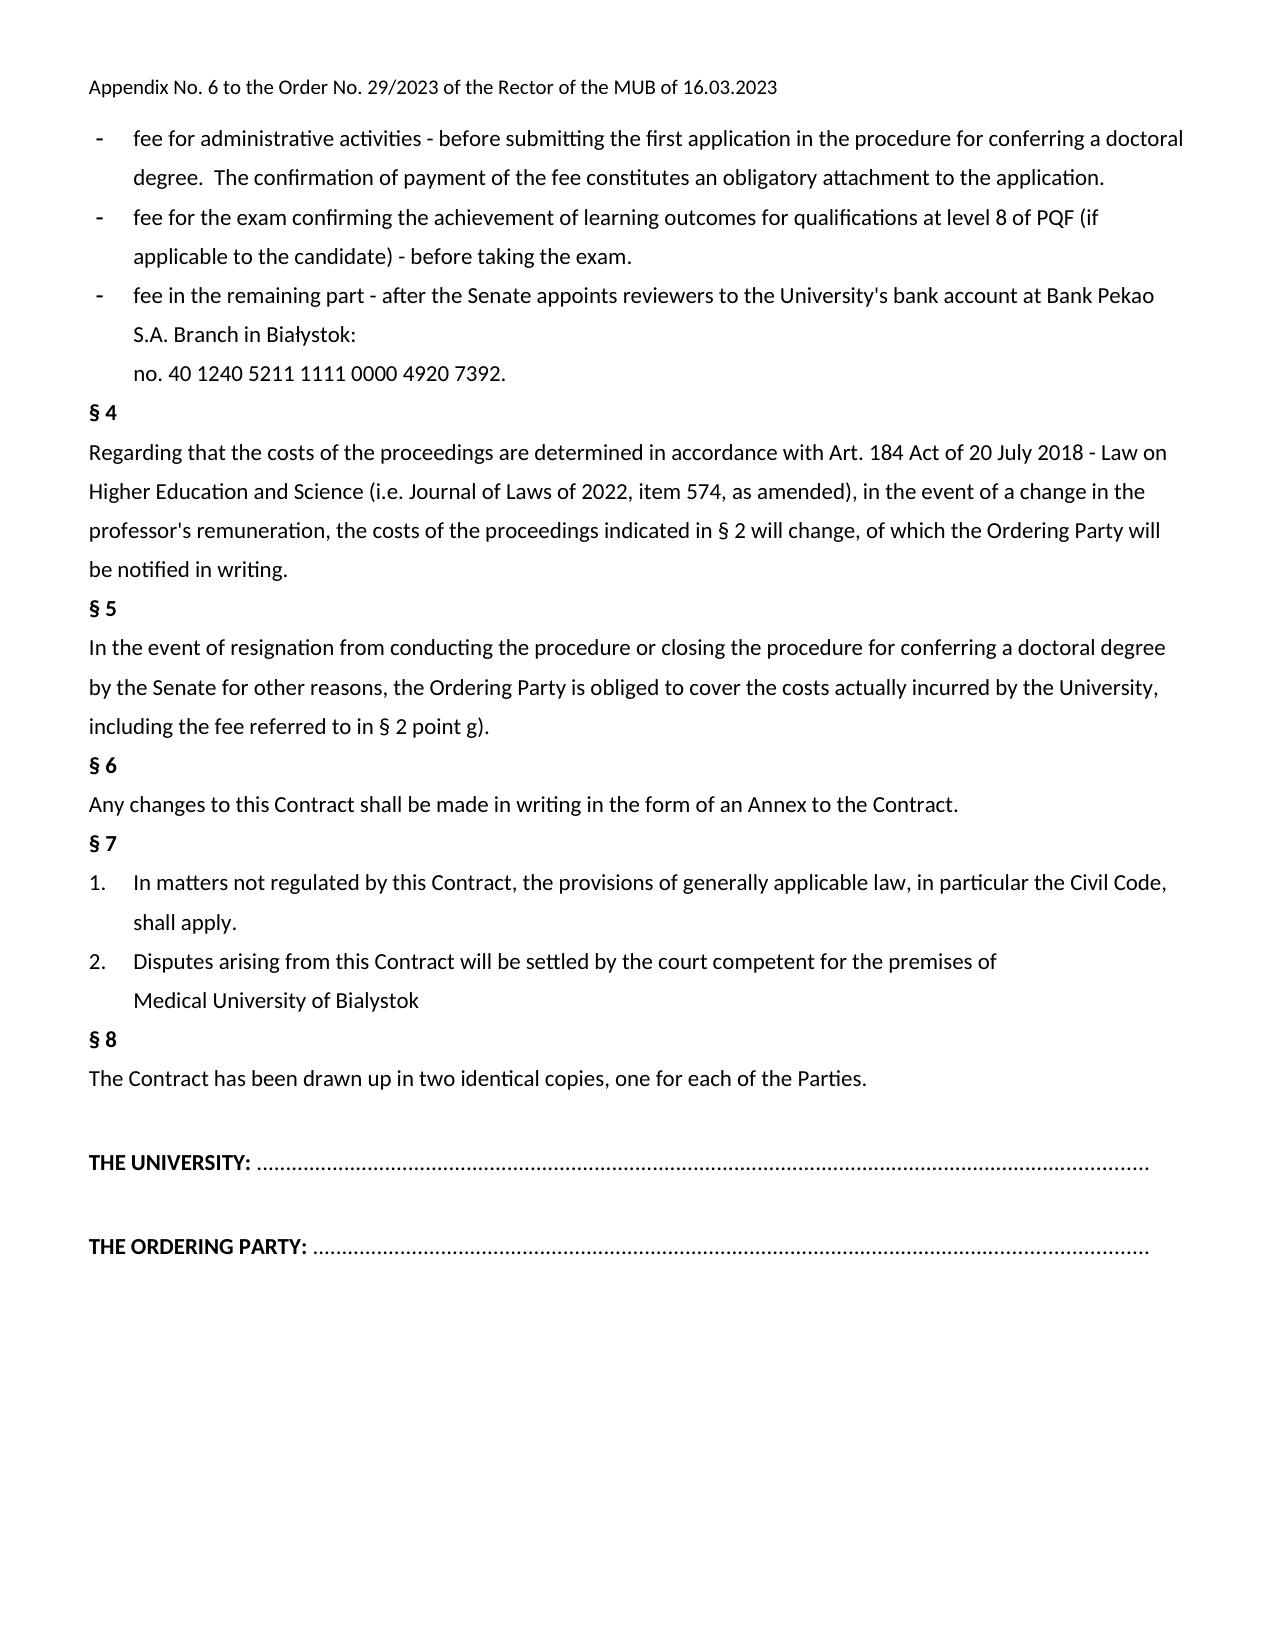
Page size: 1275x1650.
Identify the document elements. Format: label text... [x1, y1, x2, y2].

list In matters not regulated by this Contract, the provisions of generally applicable law, in particular the Civil Code, shall apply. [89, 868, 1186, 936]
list fee in the remaining part - after the Senate appoints reviewers to the University's bank account at Bank Pekao S.A. Branch in Białystok: no. 40 1240 5211 1111 0000 4920 7392. [96, 281, 1186, 387]
list Disputes arising from this Contract will be settled by the court competent for the premises of Medical University of Bialystok [89, 947, 1186, 1014]
text Any changes to this Contract shall be made in writing in the form of an Annex to the Contract. [89, 790, 1186, 818]
text THE ORDERING PARTY: [89, 1232, 1186, 1260]
list fee for the exam confirming the achievement of learning outcomes for qualifications at level 8 of PQF (if applicable to the candidate) - before taking the exam. [96, 203, 1186, 270]
subtitle § 8 [89, 1025, 1186, 1053]
text The Contract has been drawn up in two identical copies, one for each of the Parties. [89, 1064, 1186, 1092]
text THE UNIVERSITY: [89, 1148, 1186, 1176]
subtitle § 4 [89, 398, 1186, 426]
subtitle § 7 [89, 829, 1186, 857]
text Regarding that the costs of the proceedings are determined in accordance with Art. 184 Act of 20 July 2018 - Law on Higher Education and Science (i.e. Journal of Laws of 2022, item 574, as amended), in the event of a change in the professor's remuneration, the costs of the proceedings indicated in § 2 will change, of which the Ordering Party will be notified in writing. [89, 438, 1186, 583]
text In the event of resignation from conducting the procedure or closing the procedure for conferring a doctoral degree by the Senate for other reasons, the Ordering Party is obliged to cover the costs actually incurred by the University, including the fee referred to in § 2 point g). [89, 633, 1186, 740]
list fee for administrative activities - before submitting the first application in the procedure for conferring a doctoral degree. The confirmation of payment of the fee constitutes an obligatory attachment to the application. [96, 124, 1186, 191]
subtitle § 6 [89, 751, 1186, 779]
subtitle § 5 [89, 594, 1186, 622]
